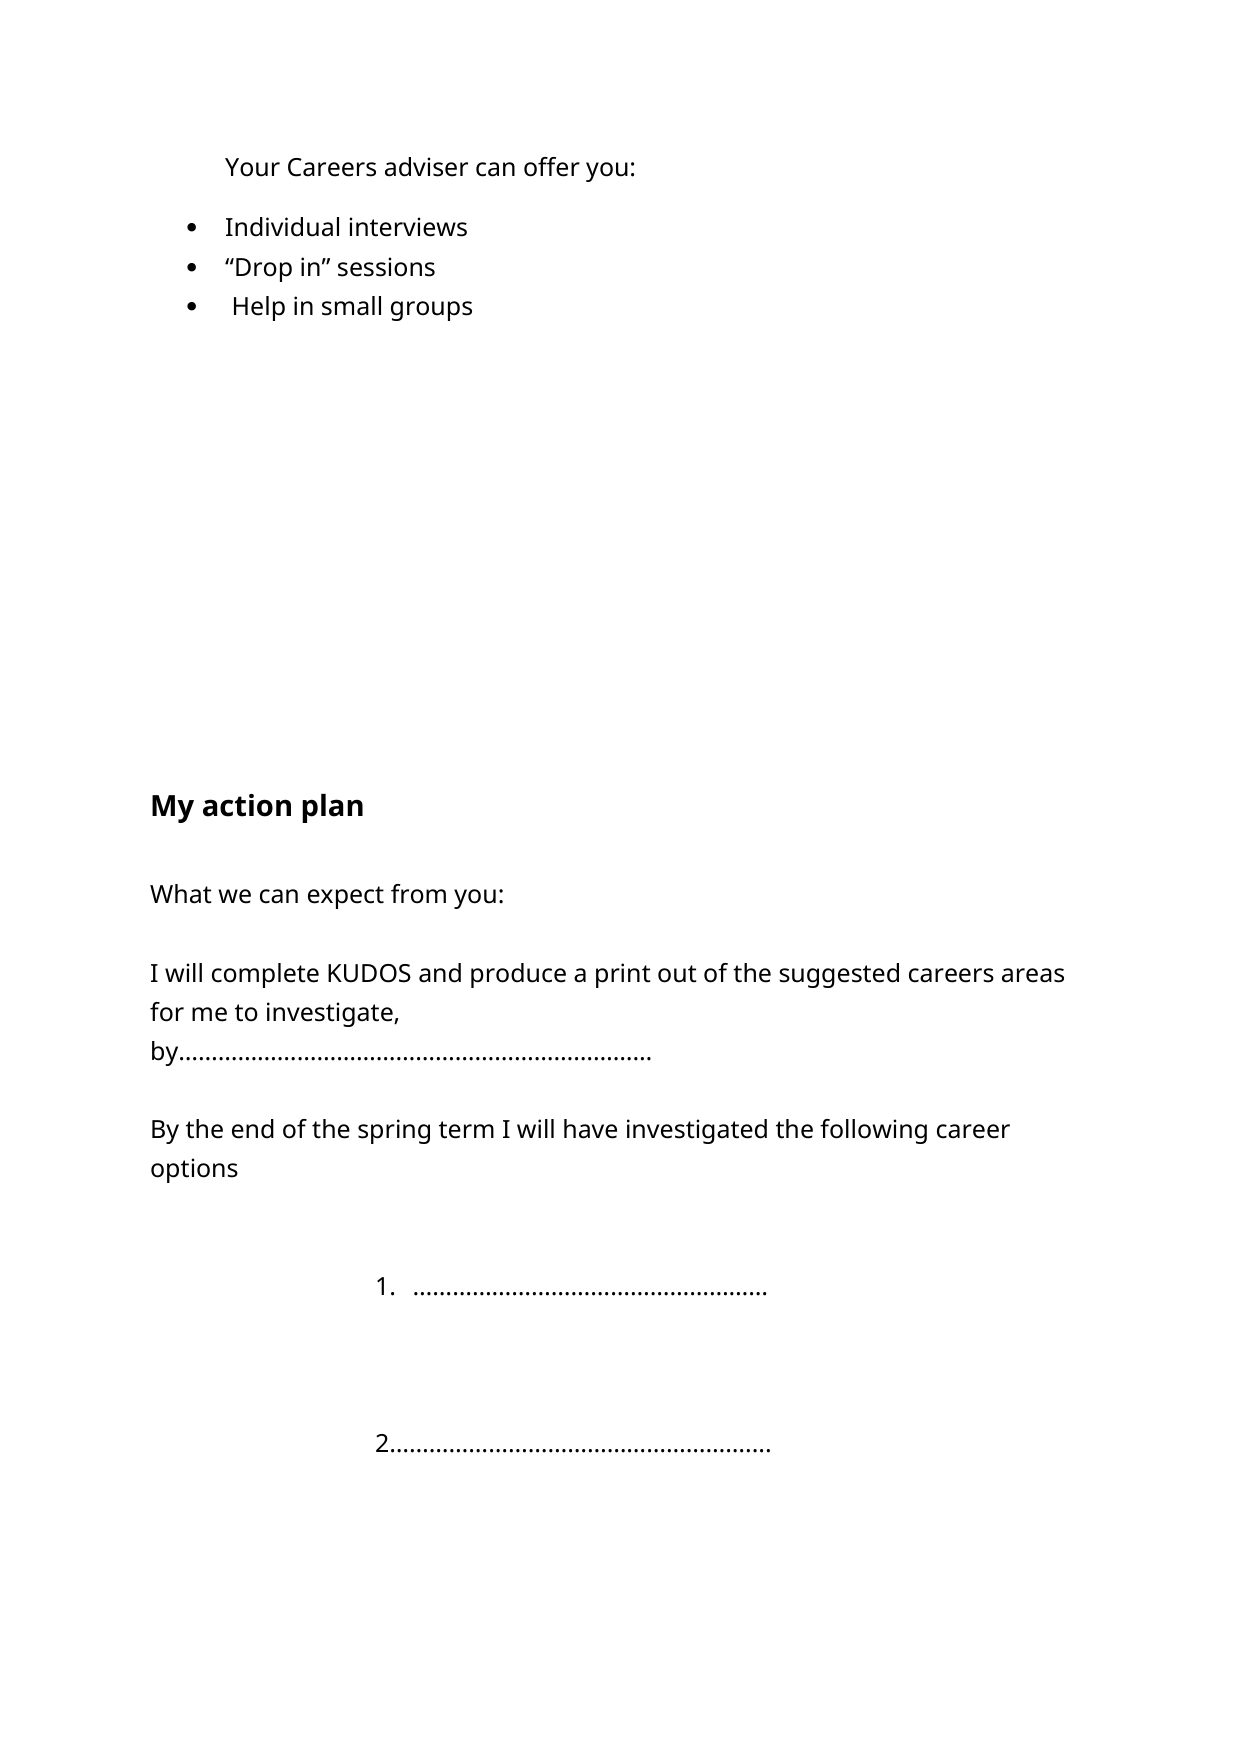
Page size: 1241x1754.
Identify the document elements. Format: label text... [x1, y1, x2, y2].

text Your Careers adviser can offer you: [225, 150, 1090, 184]
text What we can expect from you: [150, 877, 1090, 911]
text By the end of the spring term I will have investigated the following career options [150, 1112, 1090, 1185]
list ……………………………………………… [375, 1268, 1090, 1303]
text My action plan [150, 786, 1090, 825]
list Help in small groups [187, 288, 1090, 322]
text I will complete KUDOS and produce a print out of the suggested careers areas for me to investigate, [150, 955, 1090, 1028]
list Individual interviews [187, 210, 1090, 244]
list “Drop in” sessions [187, 249, 1090, 283]
list 2……………………………………………….... [375, 1425, 1090, 1459]
text by……………………………………………………………… [150, 1033, 1090, 1068]
